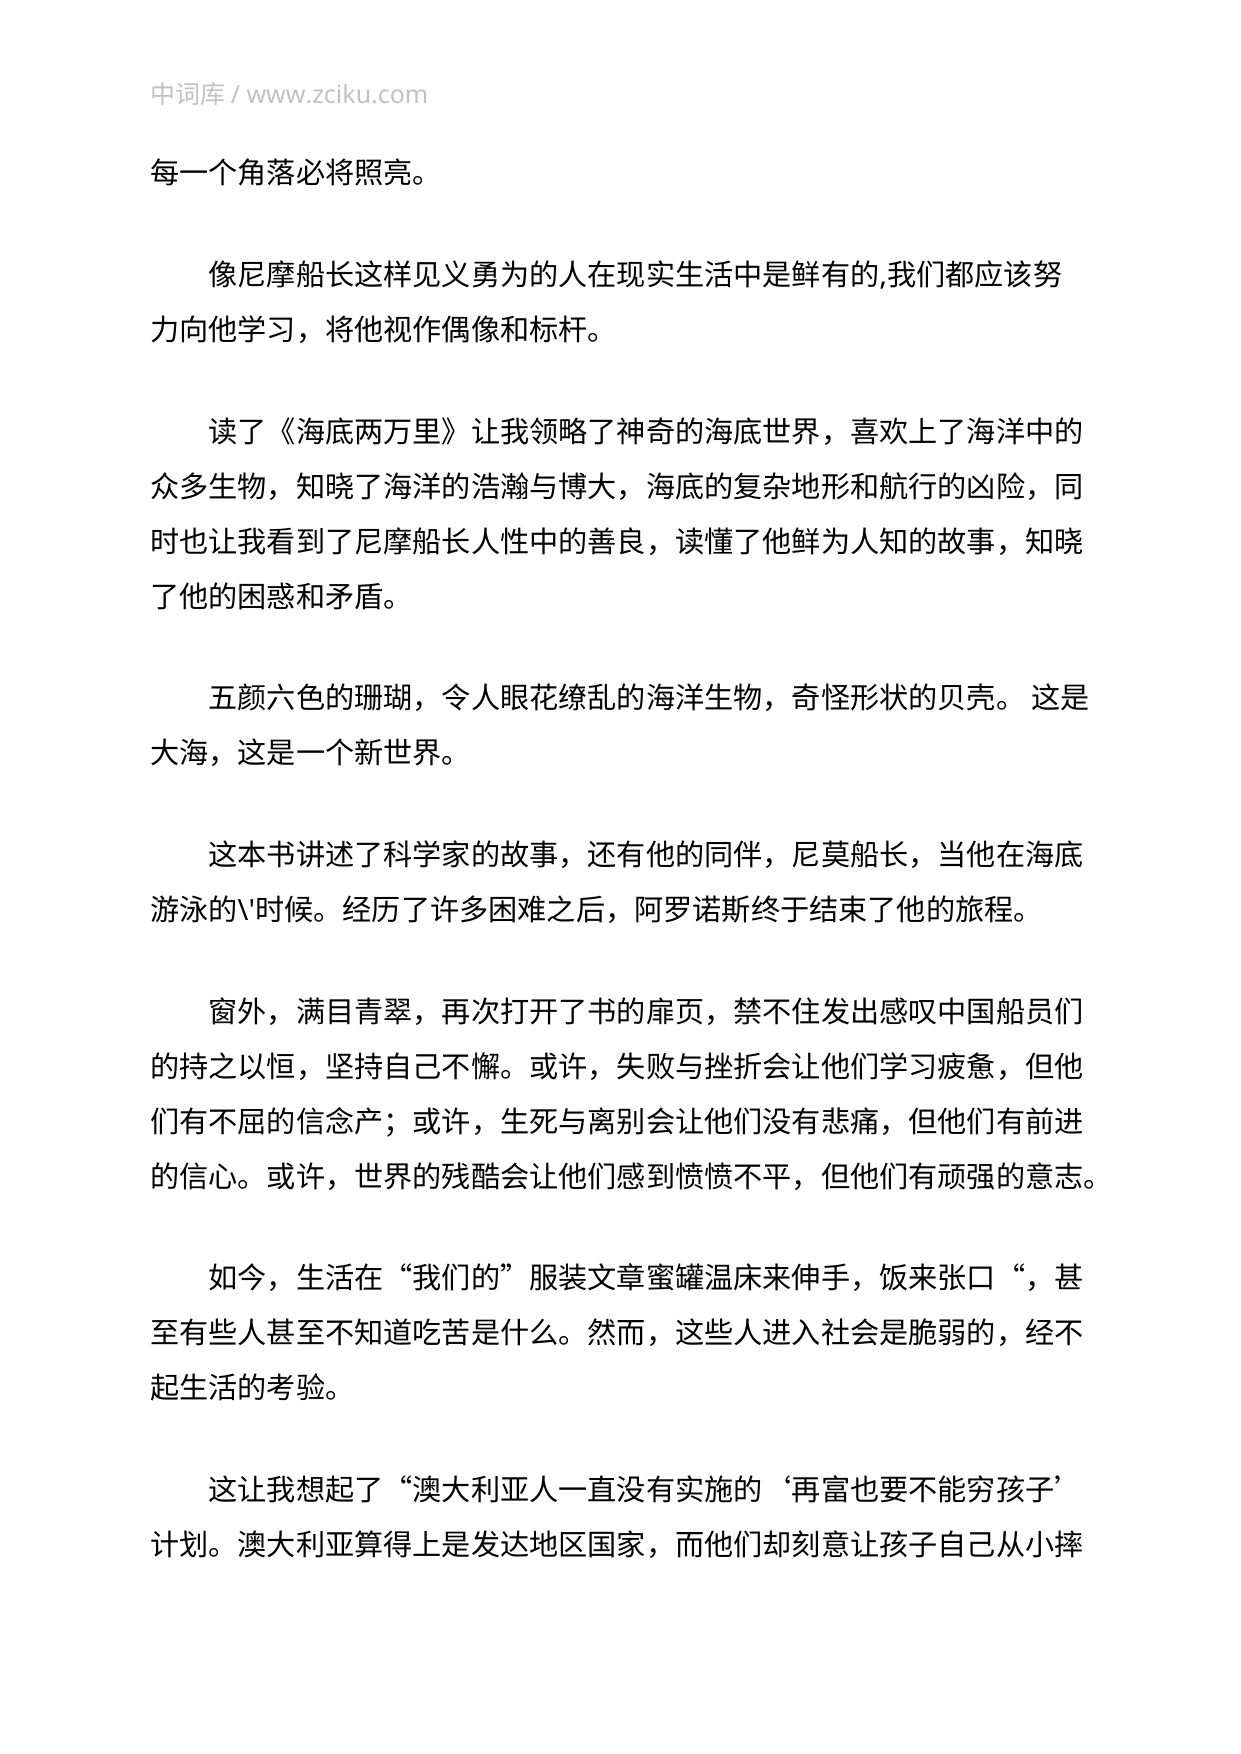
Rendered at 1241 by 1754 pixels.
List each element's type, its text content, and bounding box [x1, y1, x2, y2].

text 五颜六色的珊瑚，令人眼花缭乱的海洋生物，奇怪形状的贝壳。 这是大海，这是一个新世界。 [150, 675, 1090, 772]
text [150, 1467, 1090, 1564]
text 读了《海底两万里》让我领略了神奇的海底世界，喜欢上了海洋中的众多生物，知晓了海洋的浩瀚与博大，海底的复杂地形和航行的凶险，同时也让我看到了尼摩船长人性中的善良，读懂了他鲜为人知的故事，知晓了他的困惑和矛盾。 [150, 408, 1090, 616]
text 像尼摩船长这样见义勇为的人在现实生活中是鲜有的,我们都应该努力向他学习，将他视作偶像和标杆。 [150, 252, 1090, 349]
text 这本书讲述了科学家的故事，还有他的同伴，尼莫船长，当他在海底游泳的\'时候。经历了许多困难之后，阿罗诺斯终于结束了他的旅程。 [150, 832, 1090, 929]
text 如今，生活在“我们的”服装文章蜜罐温床来伸手，饭来张口“，甚至有些人甚至不知道吃苦是什么。然而，这些人进入社会是脆弱的，经不起生活的考验。 [150, 1255, 1090, 1407]
text 窗外，满目青翠，再次打开了书的扉页，禁不住发出感叹中国船员们的持之以恒，坚持自己不懈。或许，失败与挫折会让他们学习疲惫，但他们有不屈的信念产；或许，生死与离别会让他们没有悲痛，但他们有前进的信心。或许，世界的残酷会让他们感到愤愤不平，但他们有顽强的意志。 [150, 988, 1090, 1196]
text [150, 150, 1090, 192]
